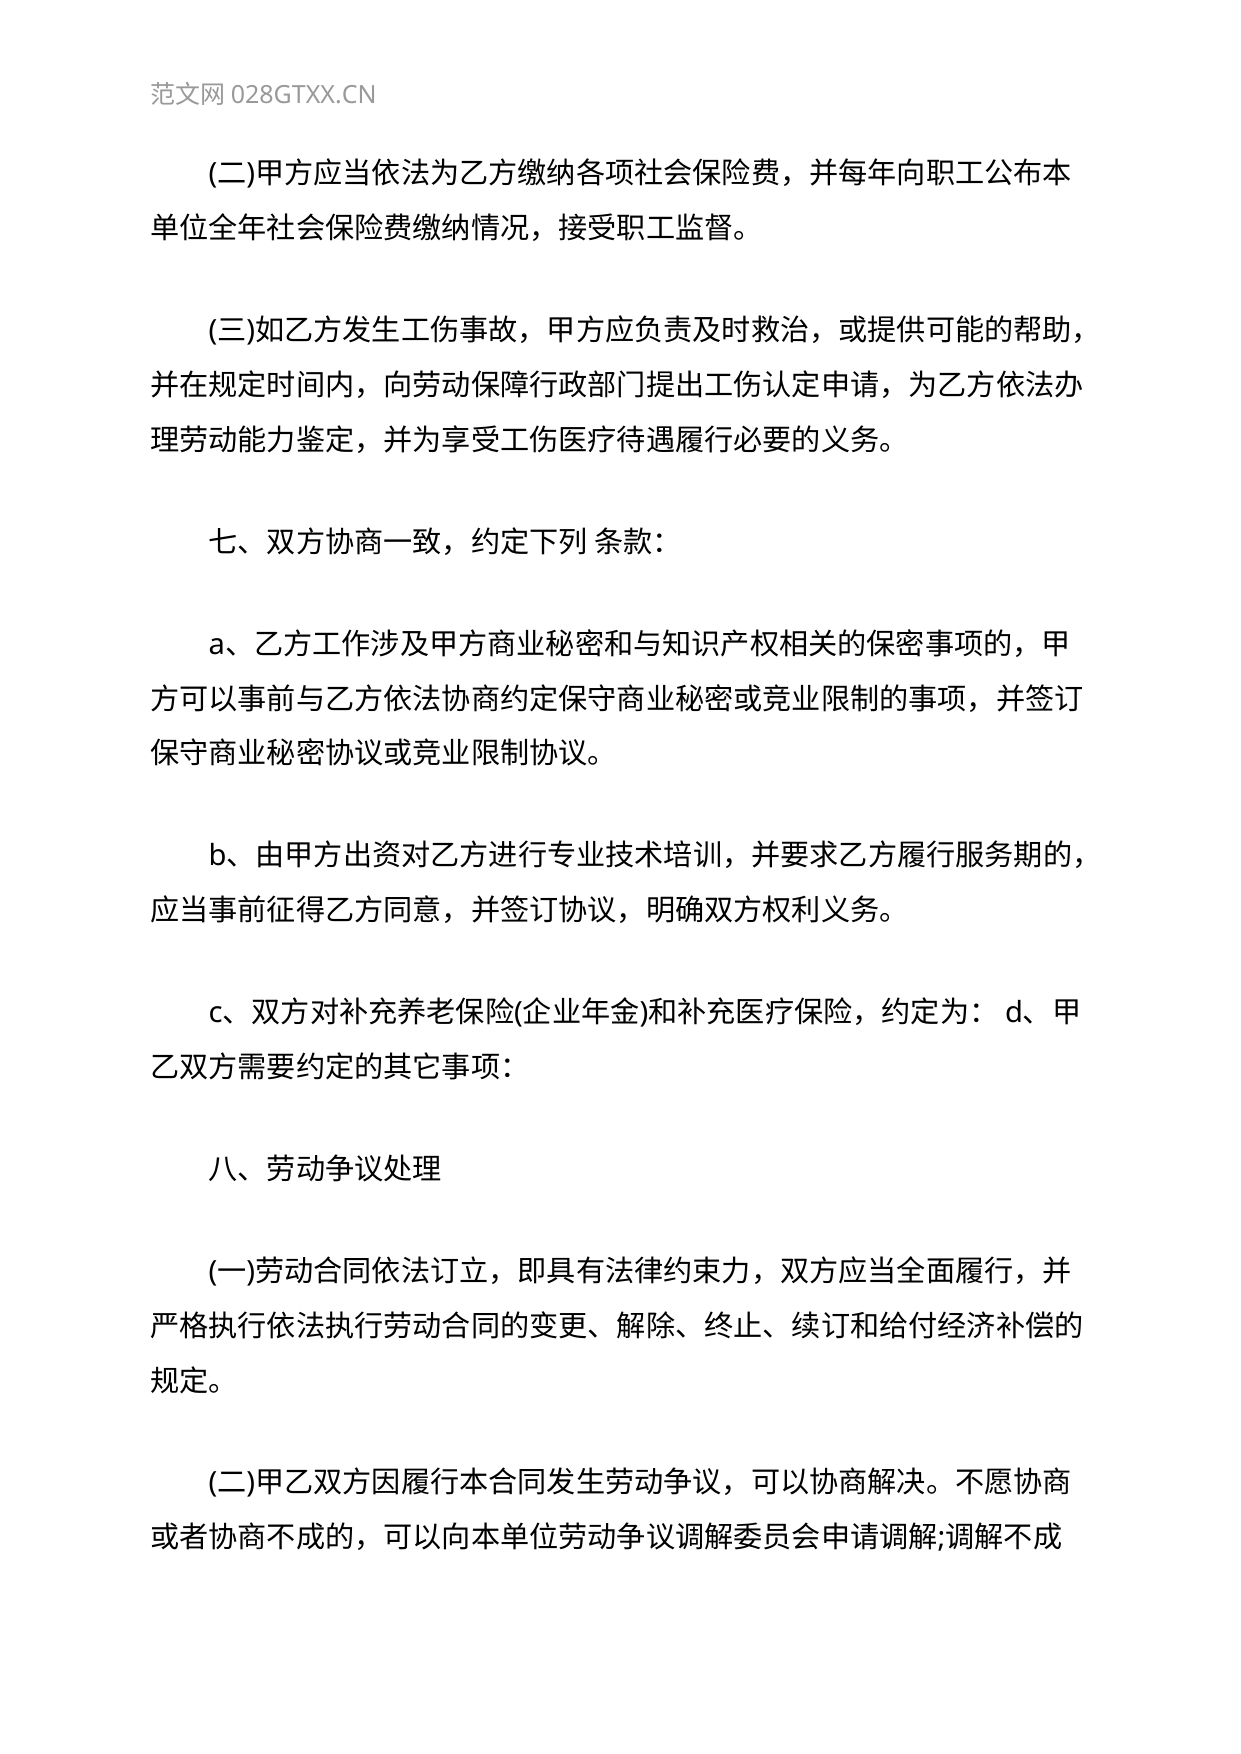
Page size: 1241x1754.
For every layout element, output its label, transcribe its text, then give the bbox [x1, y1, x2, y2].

text 八、劳动争议处理 [150, 1145, 1090, 1188]
text (一)劳动合同依法订立，即具有法律约束力，双方应当全面履行，并严格执行依法执行劳动合同的变更、解除、终止、续订和给付经济补偿的规定。 [150, 1247, 1090, 1399]
text b、由甲方出资对乙方进行专业技术培训，并要求乙方履行服务期的，应当事前征得乙方同意，并签订协议，明确双方权利义务。 [150, 832, 1090, 929]
text a、乙方工作涉及甲方商业秘密和与知识产权相关的保密事项的，甲方可以事前与乙方依法协商约定保守商业秘密或竞业限制的事项，并签订保守商业秘密协议或竞业限制协议。 [150, 620, 1090, 772]
text c、双方对补充养老保险(企业年金)和补充医疗保险，约定为： d、甲乙双方需要约定的其它事项： [150, 989, 1090, 1086]
text (三)如乙方发生工伤事故，甲方应负责及时救治，或提供可能的帮助，并在规定时间内，向劳动保障行政部门提出工伤认定申请，为乙方依法办理劳动能力鉴定，并为享受工伤医疗待遇履行必要的义务。 [150, 307, 1090, 459]
text 七、双方协商一致，约定下列 条款： [150, 518, 1090, 561]
text (二)甲方应当依法为乙方缴纳各项社会保险费，并每年向职工公布本单位全年社会保险费缴纳情况，接受职工监督。 [150, 150, 1090, 247]
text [150, 1459, 1090, 1556]
